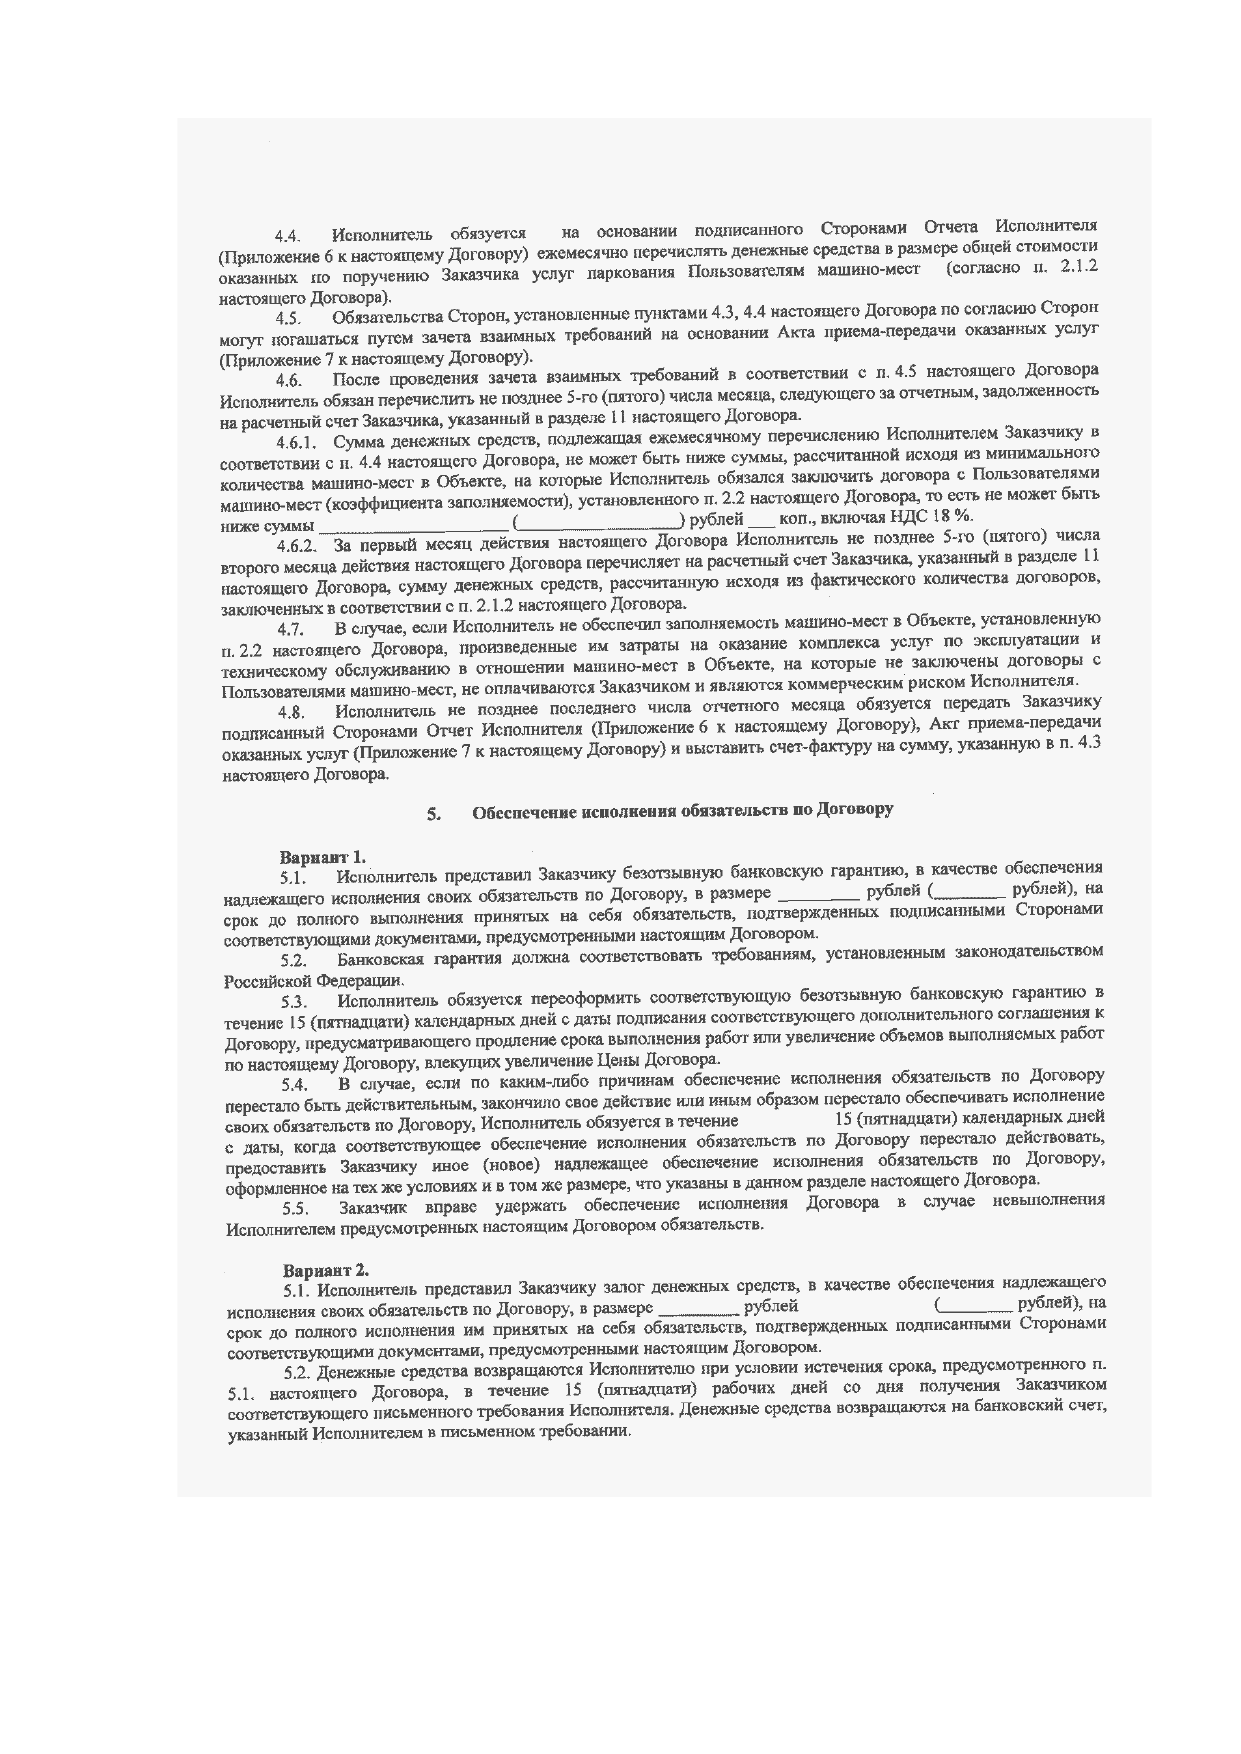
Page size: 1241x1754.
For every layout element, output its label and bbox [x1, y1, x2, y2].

picture [177, 118, 1152, 1497]
